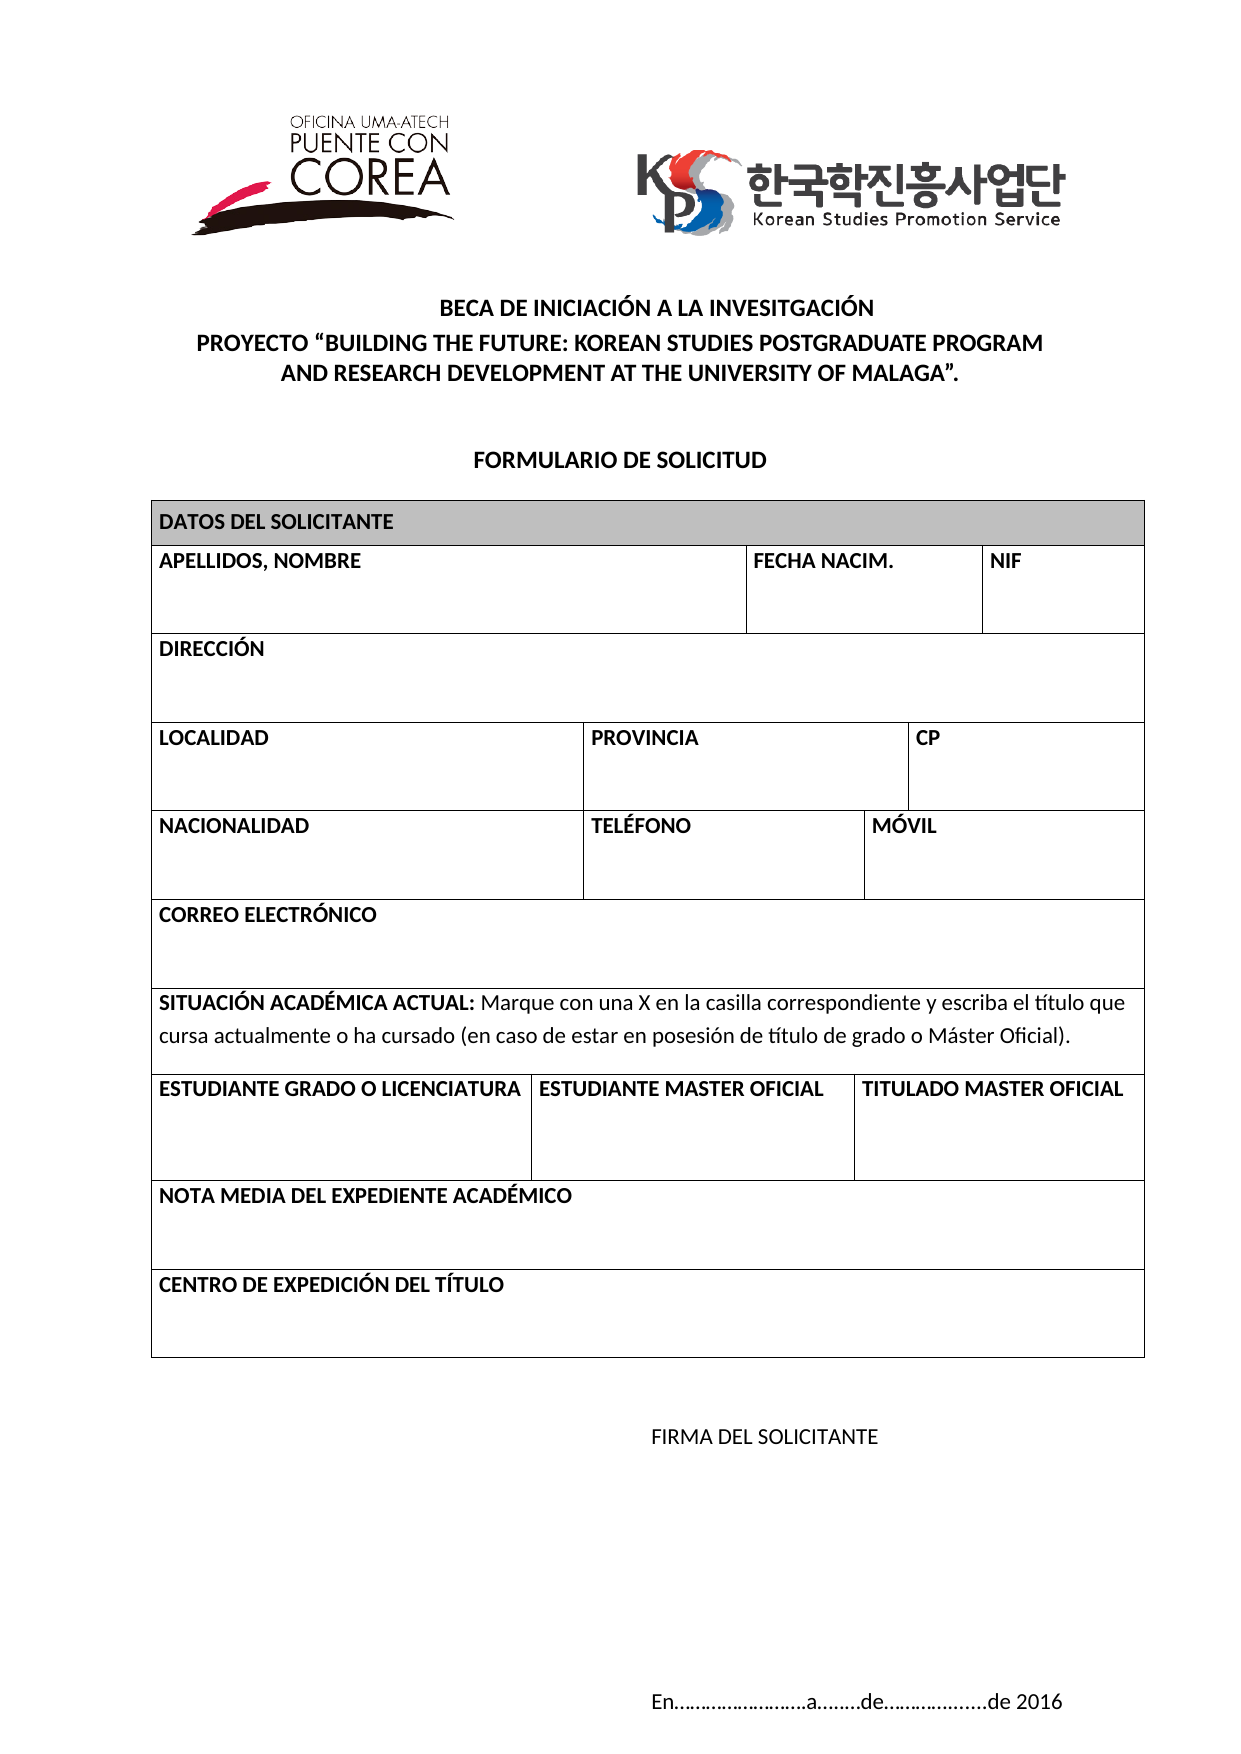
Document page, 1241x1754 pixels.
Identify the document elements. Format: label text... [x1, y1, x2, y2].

table_cell CENTRO DE EXPEDICIÓN DEL TÍTULO [152, 1270, 1144, 1357]
table_cell CP [909, 723, 1144, 810]
picture [190, 115, 455, 236]
table_header DATOS DEL SOLICITANTE [152, 501, 1144, 545]
table_cell CORREO ELECTRÓNICO [152, 900, 1144, 987]
table_cell SITUACIÓN ACADÉMICA ACTUAL: Marque con una X en la casilla correspondiente y escriba el título que cursa actualmente o ha cursado (en caso de estar en posesión de título de grado o Máster Oficial). [152, 989, 1144, 1073]
table_cell ESTUDIANTE GRADO O LICENCIATURA [152, 1075, 531, 1180]
table_cell FECHA NACIM. [747, 546, 982, 633]
text FORMULARIO DE SOLICITUD [177, 444, 1063, 474]
table_cell NIF [983, 546, 1144, 633]
table_cell DIRECCIÓN [152, 634, 1144, 722]
table_cell LOCALIDAD [152, 723, 583, 810]
text BECA DE INICIACIÓN A LA INVESITGACIÓN [177, 292, 1063, 323]
table_cell ESTUDIANTE MASTER OFICIAL [532, 1075, 854, 1180]
text PROYECTO “Building the Future: Korean Studies Postgraduate Program and Research Development at the University of Malaga”. [177, 327, 1063, 388]
table_cell TITULADO MASTER OFICIAL [855, 1075, 1144, 1180]
table_cell PROVINCIA [584, 723, 908, 810]
table_cell NACIONALIDAD [152, 811, 583, 899]
table_cell NOTA MEDIA DEL EXPEDIENTE ACADÉMICO [152, 1181, 1144, 1269]
table_cell TELÉFONO [584, 811, 864, 899]
table_cell APELLIDOS, NOMBRE [152, 546, 746, 633]
picture [637, 150, 1066, 236]
table_cell MÓVIL [865, 811, 1144, 899]
